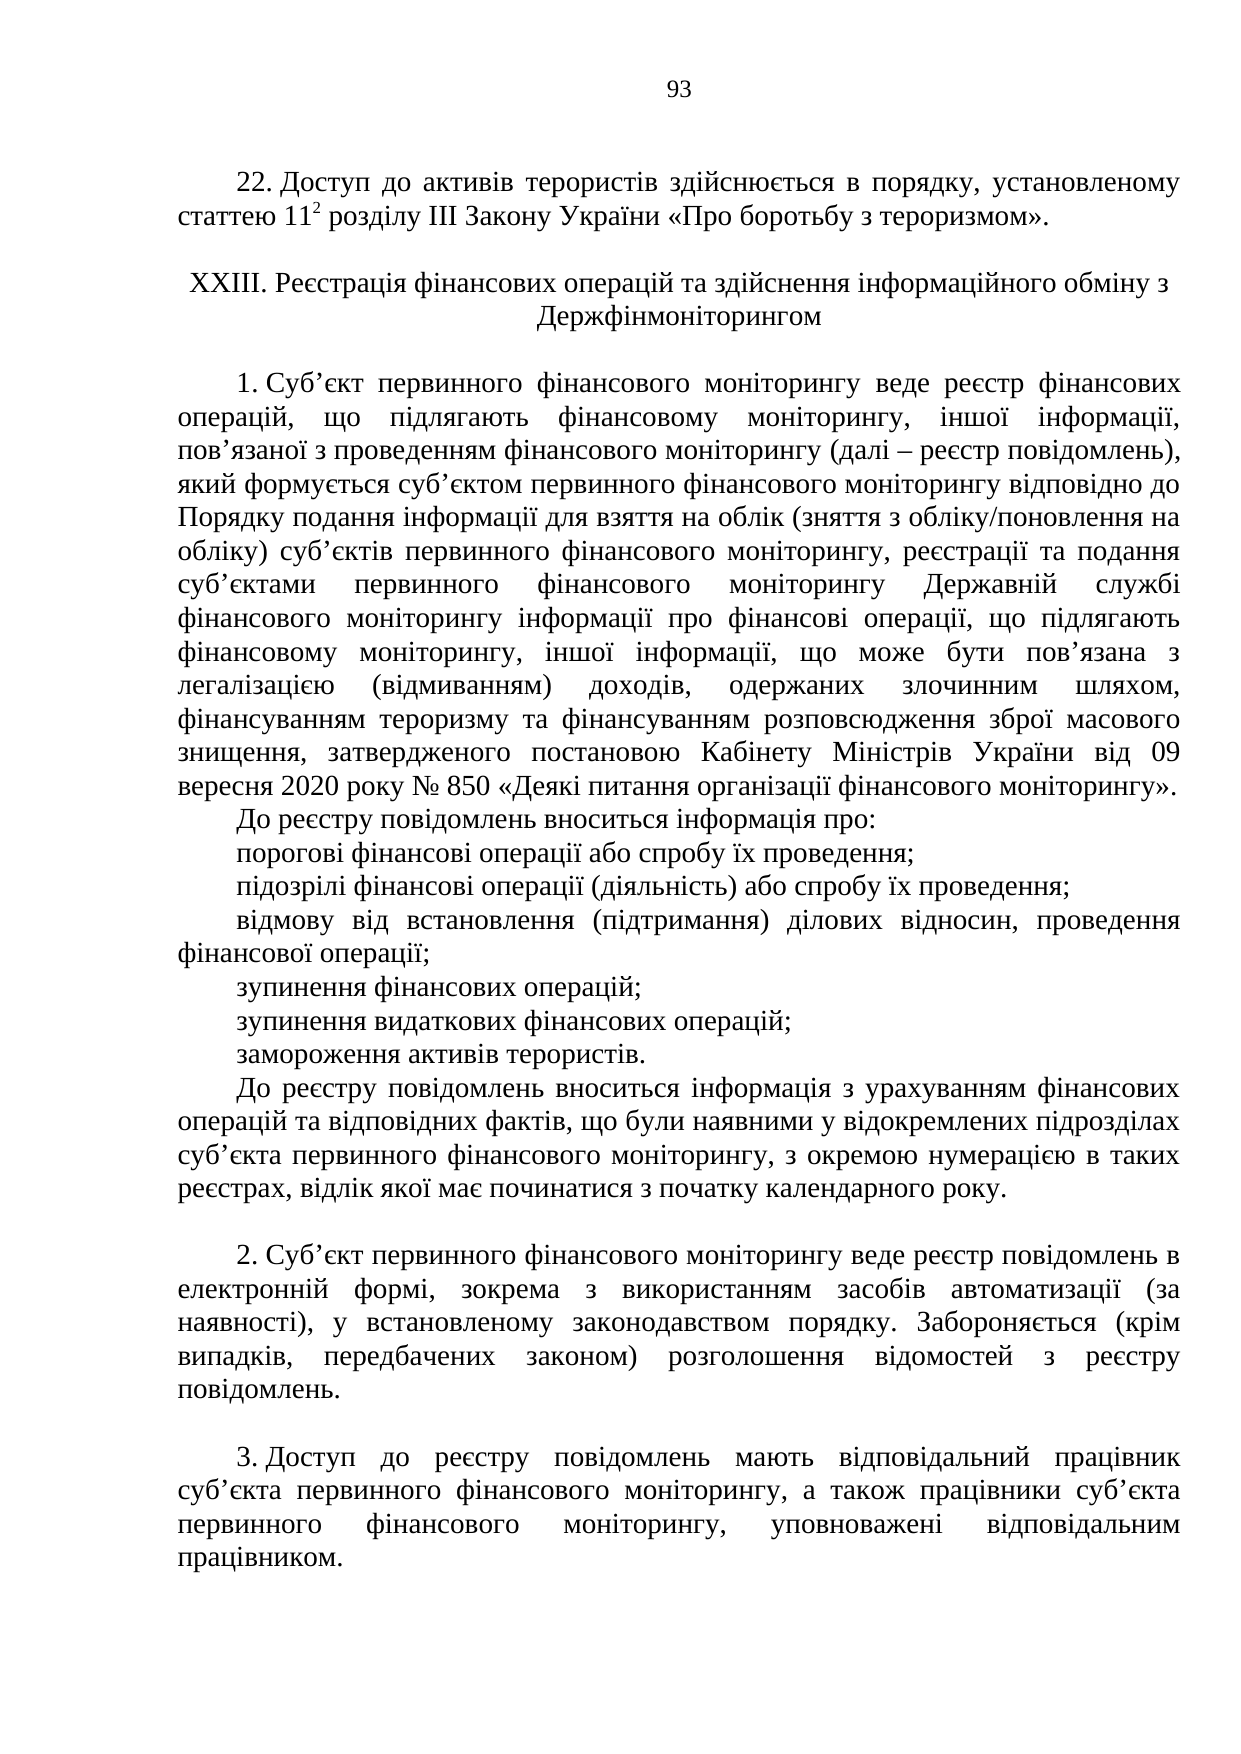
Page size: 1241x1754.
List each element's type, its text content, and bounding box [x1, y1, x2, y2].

text 2. Суб’єкт первинного фінансового моніторингу веде реєстр повідомлень в електронній формі, зокрема з використанням засобів автоматизації (за наявності), у встановленому законодавством порядку. Забороняється (крім випадків, передбачених законом) розголошення відомостей з реєстру повідомлень. [177, 1237, 1181, 1405]
text До реєстру повідомлень вноситься інформація з урахуванням фінансових операцій та відповідних фактів, що були наявними у відокремлених підрозділах суб’єкта первинного фінансового моніторингу, з окремою нумерацією в таких реєстрах, відлік якої має починатися з початку календарного року. [177, 1070, 1181, 1204]
text підозрілі фінансові операції (діяльність) або спробу їх проведення; [177, 868, 1181, 902]
text порогові фінансові операції або спробу їх проведення; [177, 835, 1181, 868]
text 3. Доступ до реєстру повідомлень мають відповідальний працівник суб’єкта первинного фінансового моніторингу, а також працівники суб’єкта первинного фінансового моніторингу, уповноважені відповідальним працівником. [177, 1439, 1181, 1573]
text 22. Доступ до активів терористів здійснюється в порядку, установленому статтею 112 розділу III Закону України «Про боротьбу з тероризмом». [177, 164, 1181, 231]
text відмову від встановлення (підтримання) ділових відносин, проведення фінансової операції; [177, 902, 1181, 969]
text зупинення фінансових операцій; [177, 969, 1181, 1003]
list . Суб’єкт первинного фінансового моніторингу веде реєстр фінансових операцій, що підлягають фінансовому моніторингу, іншої інформації, пов’язаної з проведенням фінансового моніторингу (далі – реєстр повідомлень), який формується суб’єктом первинного фінансового моніторингу відповідно до Порядку подання інформації для взяття на облік (зняття з обліку/поновлення на обліку) суб’єктів первинного фінансового моніторингу, реєстрації та подання суб’єктами первинного фінансового моніторингу Державній службі фінансового моніторингу інформації про фінансові операції, що підлягають фінансовому моніторингу, іншої інформації, що може бути пов’язана з легалізацією (відмиванням) доходів, одержаних злочинним шляхом, фінансуванням тероризму та фінансуванням розповсюдження зброї масового знищення, затвердженого постановою Кабінету Міністрів України від 09 вересня 2020 року № 850 «Деякі питання організації фінансового моніторингу». [177, 365, 1181, 801]
text До реєстру повідомлень вноситься інформація про: [177, 801, 1181, 835]
text зупинення видаткових фінансових операцій; [177, 1003, 1181, 1036]
text XXIII. Реєстрація фінансових операцій та здійснення інформаційного обміну з Держфінмоніторингом [177, 265, 1181, 332]
text замороження активів терористів. [177, 1036, 1181, 1070]
